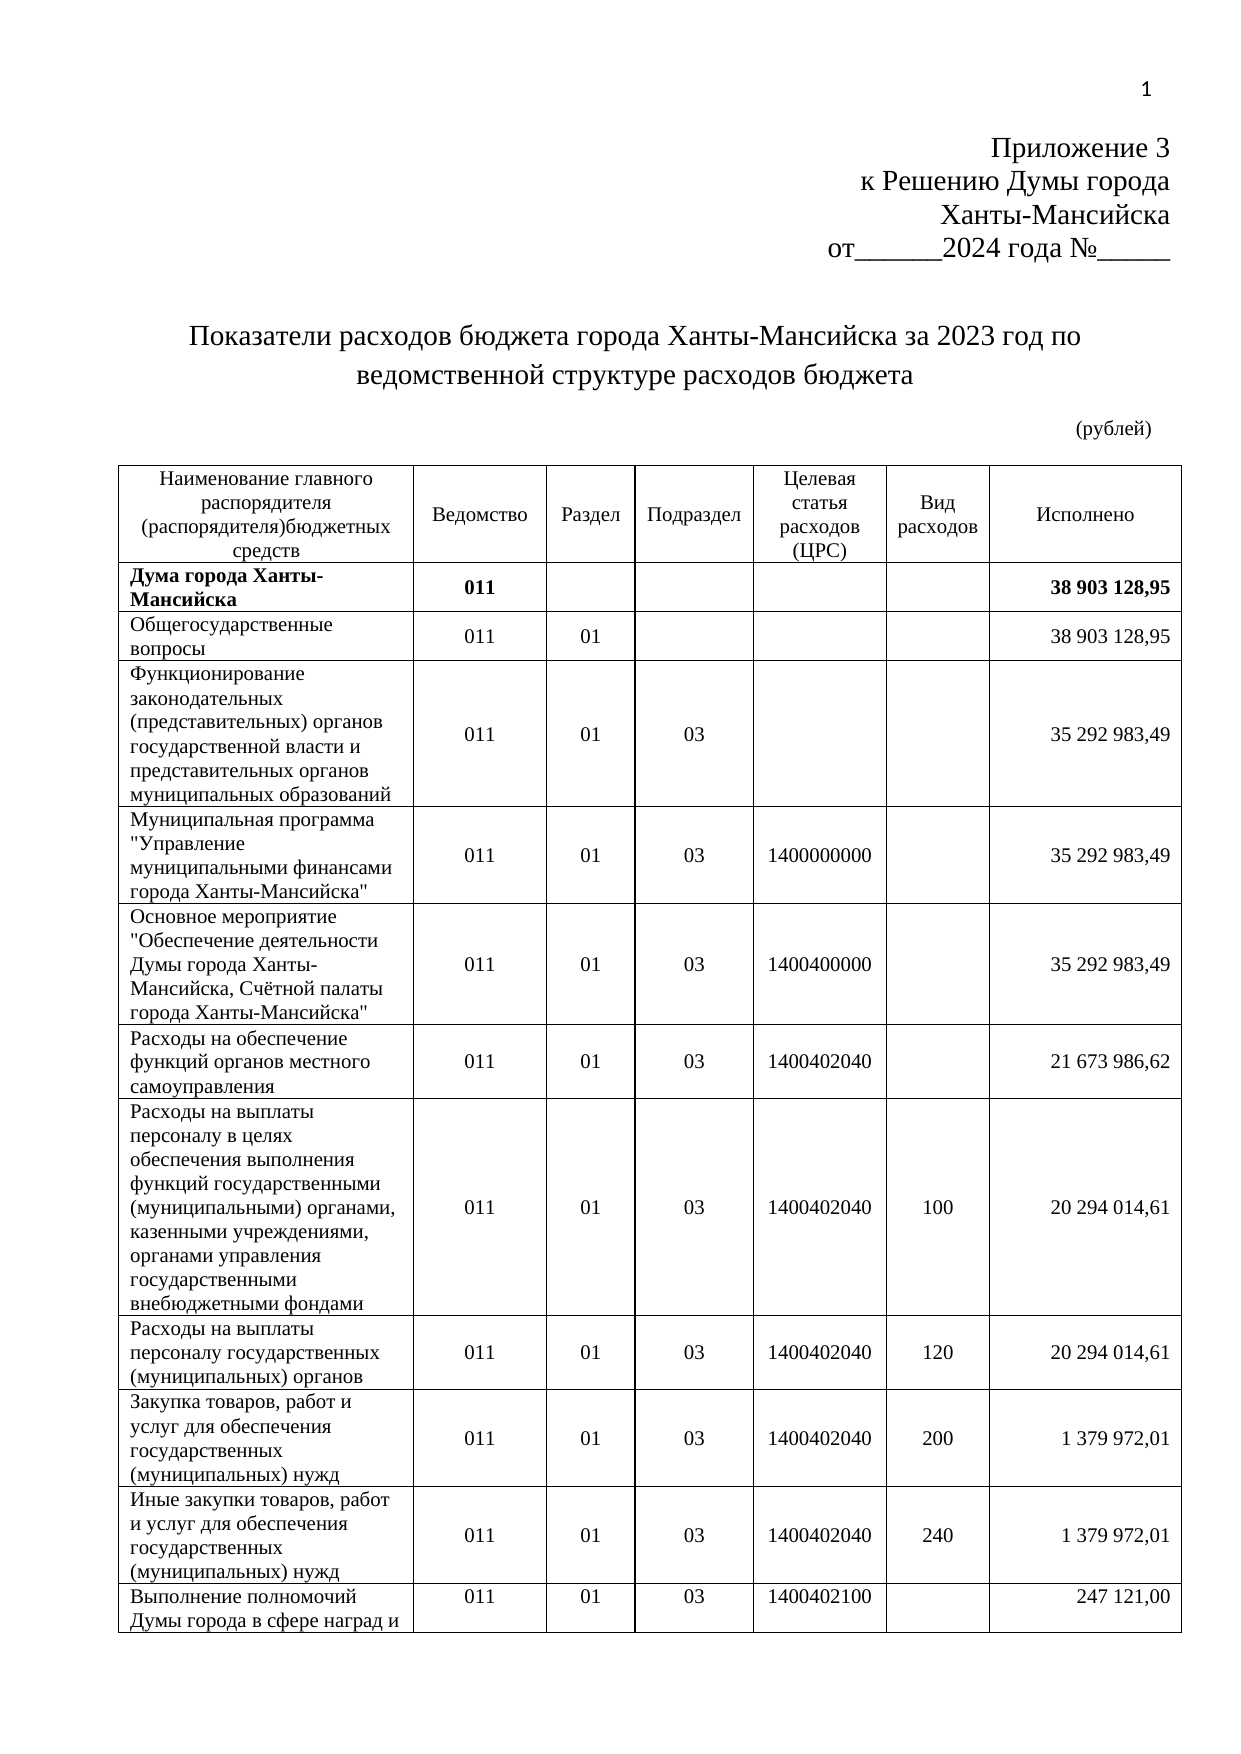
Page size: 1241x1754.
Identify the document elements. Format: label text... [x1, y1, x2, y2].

table_cell 03 [636, 807, 753, 903]
table_cell 01 [547, 904, 634, 1024]
table_cell 20 294 014,61 [990, 1316, 1181, 1388]
table_cell [887, 904, 989, 1024]
table_cell 011 [414, 612, 546, 660]
table_cell 03 [636, 1316, 753, 1388]
table_cell 1400402040 [754, 1025, 886, 1098]
table_cell Основное мероприятие "Обеспечение деятельности Думы города Ханты-Мансийска, Счётной палаты города Ханты-Мансийска" [119, 904, 413, 1024]
table_cell 03 [636, 1025, 753, 1098]
table_cell 1 379 972,01 [990, 1390, 1181, 1486]
table_cell 011 [414, 1316, 546, 1388]
table_cell 200 [887, 1390, 989, 1486]
table_cell Расходы на выплаты персоналу государственных (муниципальных) органов [119, 1316, 413, 1388]
table_cell 03 [636, 661, 753, 806]
table_cell Иные закупки товаров, работ и услуг для обеспечения государственных (муниципальных) нужд [119, 1487, 413, 1583]
table_header Целевая статья расходов (ЦРС) [754, 466, 886, 562]
table_cell 35 292 983,49 [990, 904, 1181, 1024]
table_cell Дума города Ханты-Мансийска [119, 563, 413, 611]
table_cell 20 294 014,61 [990, 1099, 1181, 1315]
table_header Исполнено [990, 466, 1181, 562]
table_header Подраздел [636, 466, 753, 562]
table_cell 03 [636, 1390, 753, 1486]
table_cell Муниципальная программа "Управление муниципальными финансами города Ханты-Мансийска" [119, 807, 413, 903]
table_header Ведомство [414, 466, 546, 562]
table_cell 35 292 983,49 [990, 807, 1181, 903]
table_cell 100 [887, 1099, 989, 1315]
table_cell Расходы на обеспечение функций органов местного самоуправления [119, 1025, 413, 1098]
table_cell 011 [414, 1584, 546, 1632]
table_cell 1400402040 [754, 1316, 886, 1388]
table_cell 01 [547, 1487, 634, 1583]
table_cell 1400402040 [754, 1099, 886, 1315]
table_cell 011 [414, 904, 546, 1024]
table_cell [887, 661, 989, 806]
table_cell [119, 1584, 413, 1632]
table_cell 01 [547, 1025, 634, 1098]
table_header Приложение 3 [103, 130, 1181, 163]
table_cell к Решению Думы города Ханты-Мансийска [103, 163, 1181, 230]
text Показатели расходов бюджета города Ханты-Мансийска за 2023 год по ведомственной структуре расходов бюджета [118, 318, 1152, 390]
table_cell [887, 1025, 989, 1098]
table_cell 03 [636, 1099, 753, 1315]
table_cell 120 [887, 1316, 989, 1388]
table_cell 011 [414, 1390, 546, 1486]
table_cell [754, 661, 886, 806]
table_cell [547, 563, 634, 611]
table_cell 01 [547, 1316, 634, 1388]
table_cell 011 [414, 563, 546, 611]
table_cell 01 [547, 612, 634, 660]
table_cell 240 [887, 1487, 989, 1583]
table_cell 1 379 972,01 [990, 1487, 1181, 1583]
table_cell 01 [547, 807, 634, 903]
table_cell 247 121,00 [990, 1584, 1181, 1632]
table_cell от______2024 года №_____ [103, 230, 1181, 318]
text (рублей) [118, 416, 1152, 440]
table_cell [887, 807, 989, 903]
table_cell [754, 563, 886, 611]
table_cell 011 [414, 1487, 546, 1583]
table_cell Функционирование законодательных (представительных) органов государственной власти и представительных органов муниципальных образований [119, 661, 413, 806]
table_cell 011 [414, 661, 546, 806]
table_cell 03 [636, 904, 753, 1024]
table_cell 1400402100 [754, 1584, 886, 1632]
table_cell 1400400000 [754, 904, 886, 1024]
table_cell Закупка товаров, работ и услуг для обеспечения государственных (муниципальных) нужд [119, 1390, 413, 1486]
table_cell 1400402040 [754, 1390, 886, 1486]
table_cell 011 [414, 1025, 546, 1098]
table_cell 1400000000 [754, 807, 886, 903]
table_cell 21 673 986,62 [990, 1025, 1181, 1098]
table_cell [887, 563, 989, 611]
table_cell 01 [547, 1390, 634, 1486]
table_cell [887, 612, 989, 660]
table_cell 1400402040 [754, 1487, 886, 1583]
table_header Вид расходов [887, 466, 989, 562]
table_cell 01 [547, 1584, 634, 1632]
table_cell 01 [547, 1099, 634, 1315]
table_cell [636, 612, 753, 660]
table_cell Общегосударственные вопросы [119, 612, 413, 660]
table_cell 03 [636, 1584, 753, 1632]
table_cell [636, 563, 753, 611]
table_cell 38 903 128,95 [990, 563, 1181, 611]
table_cell 38 903 128,95 [990, 612, 1181, 660]
table_header Наименование главного распорядителя (распорядителя)бюджетных средств [119, 466, 413, 562]
table_cell [754, 612, 886, 660]
table_cell 03 [636, 1487, 753, 1583]
table_cell 01 [547, 661, 634, 806]
table_cell 011 [414, 807, 546, 903]
table_cell 011 [414, 1099, 546, 1315]
table_cell [887, 1584, 989, 1632]
table_cell 35 292 983,49 [990, 661, 1181, 806]
table_header Раздел [547, 466, 634, 562]
